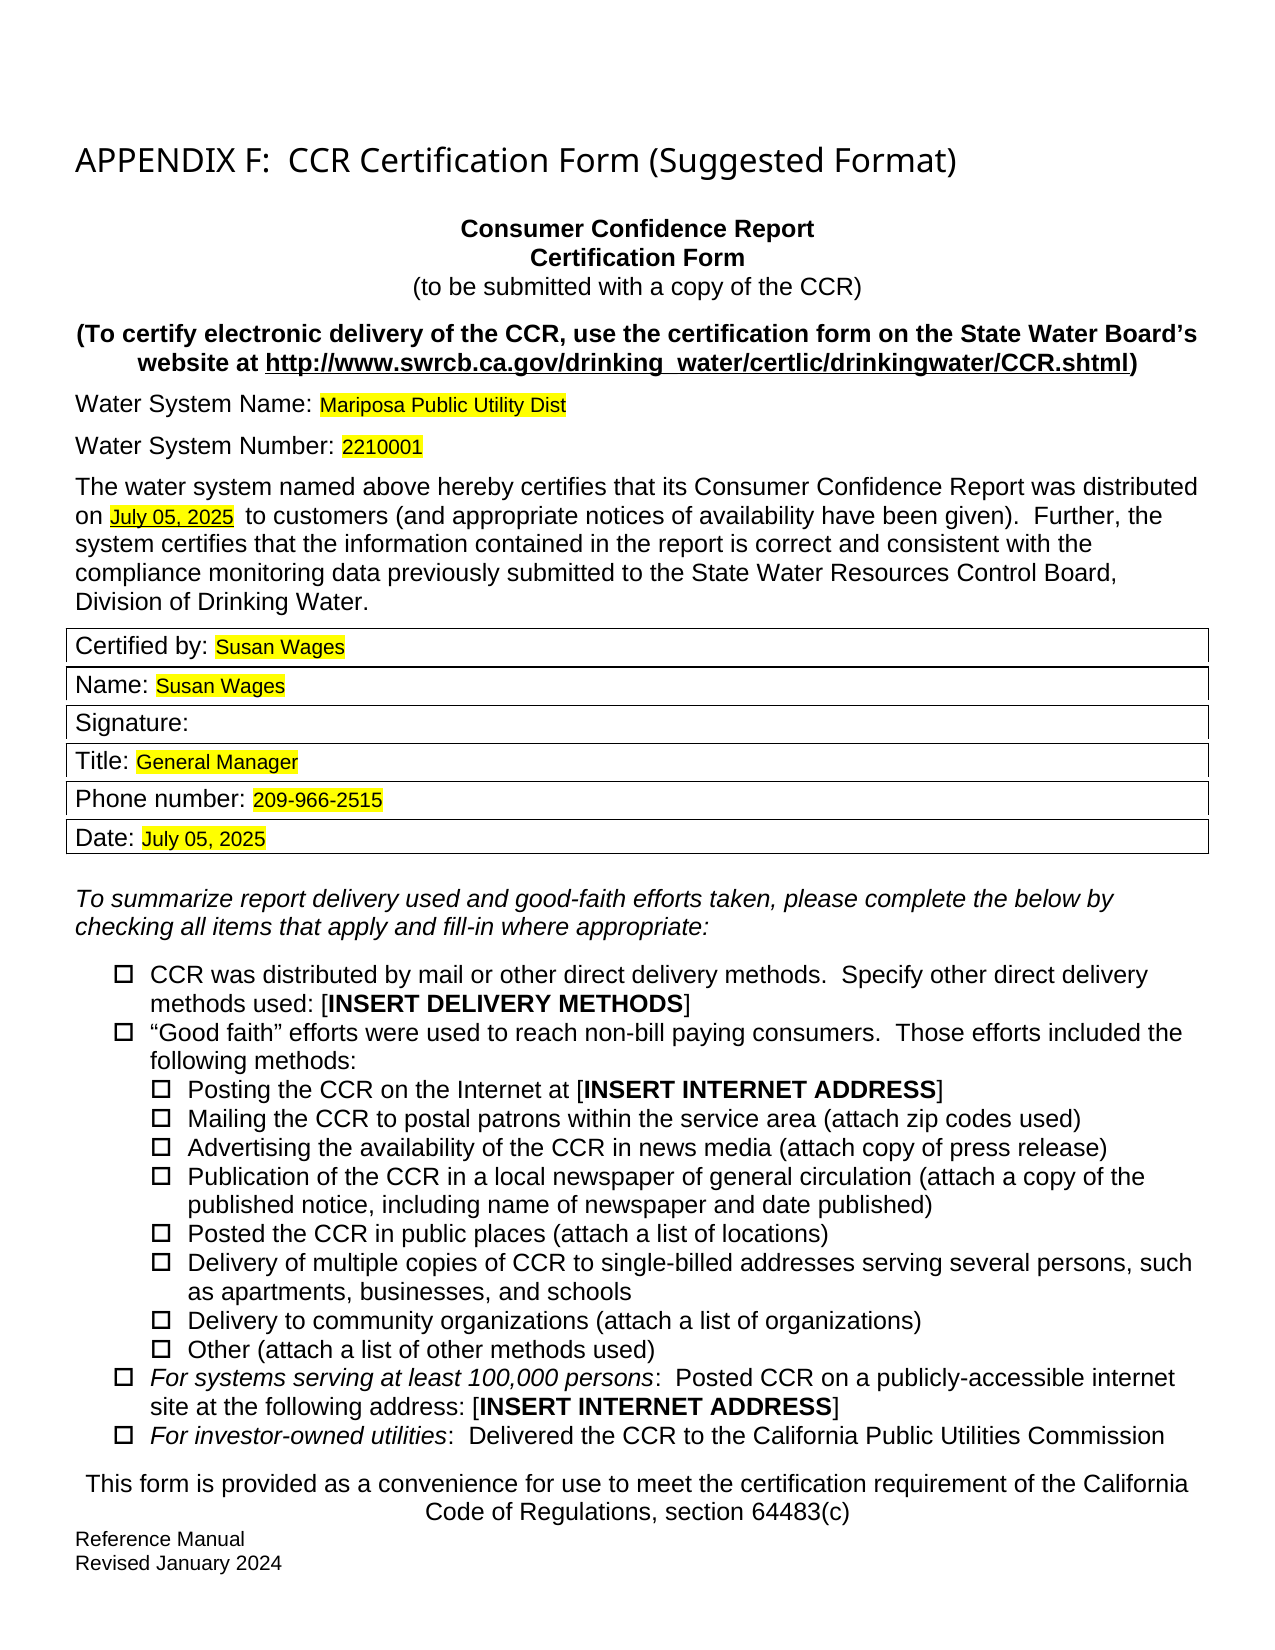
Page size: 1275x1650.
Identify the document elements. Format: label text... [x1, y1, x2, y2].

list For investor-owned utilities: Delivered the CCR to the California Public Utilities Commission [112, 1421, 1200, 1450]
text Water System Number: 2210001 [75, 431, 1200, 459]
text This form is provided as a convenience for use to meet the certification requirement of the California Code of Regulations, section 64483(c) [75, 1469, 1200, 1526]
list Delivery of multiple copies of CCR to single-billed addresses serving several persons, such as apartments, businesses, and schools [150, 1248, 1200, 1306]
text Water System Name: Mariposa Public Utility Dist [75, 389, 1200, 418]
text Name: Susan Wages [67, 668, 1208, 700]
text Phone number: 209-966-2515 [67, 782, 1208, 815]
list Delivery to community organizations (attach a list of organizations) [150, 1306, 1200, 1334]
list Other (attach a list of other methods used) [150, 1334, 1200, 1363]
list For systems serving at least 100,000 persons: Posted CCR on a publicly-accessible internet site at the following address: [INSERT INTERNET ADDRESS] [112, 1363, 1200, 1421]
text Certification Form [75, 243, 1200, 272]
text Consumer Confidence Report [75, 214, 1200, 243]
text Signature: [67, 706, 1208, 739]
list CCR was distributed by mail or other direct delivery methods. Specify other direct delivery methods used: [INSERT DELIVERY METHODS] [112, 960, 1200, 1017]
text The water system named above hereby certifies that its Consumer Confidence Report was distributed on July 05, 2025 to customers (and appropriate notices of availability have been given). Further, the system certifies that the information contained in the report is correct and consistent with the compliance monitoring data previously submitted to the State Water Resources Control Board, Division of Drinking Water. [75, 472, 1200, 616]
text To summarize report delivery used and good-faith efforts taken, please complete the below by checking all items that apply and fill-in where appropriate: [75, 884, 1200, 941]
list Mailing the CCR to postal patrons within the service area (attach zip codes used) [150, 1104, 1200, 1133]
list Posting the CCR on the Internet at [INSERT INTERNET ADDRESS] [150, 1075, 1200, 1104]
text Title: General Manager [67, 744, 1208, 777]
text Date: July 05, 2025 [67, 820, 1208, 853]
text Certified by: Susan Wages [67, 629, 1208, 662]
text (To certify electronic delivery of the CCR, use the certification form on the State Water Board’s website at http://www.swrcb.ca.gov/drinking_water/certlic/drinkingwater/CCR.shtml) [75, 319, 1200, 377]
subtitle APPENDIX F: CCR Certification Form (Suggested Format) [75, 137, 1200, 182]
list “Good faith” efforts were used to reach non-bill paying consumers. Those efforts included the following methods: [112, 1017, 1200, 1075]
text (to be submitted with a copy of the CCR) [75, 272, 1200, 301]
list Advertising the availability of the CCR in news media (attach copy of press release) [150, 1133, 1200, 1162]
list Posted the CCR in public places (attach a list of locations) [150, 1219, 1200, 1248]
list Publication of the CCR in a local newspaper of general circulation (attach a copy of the published notice, including name of newspaper and date published) [150, 1162, 1200, 1219]
